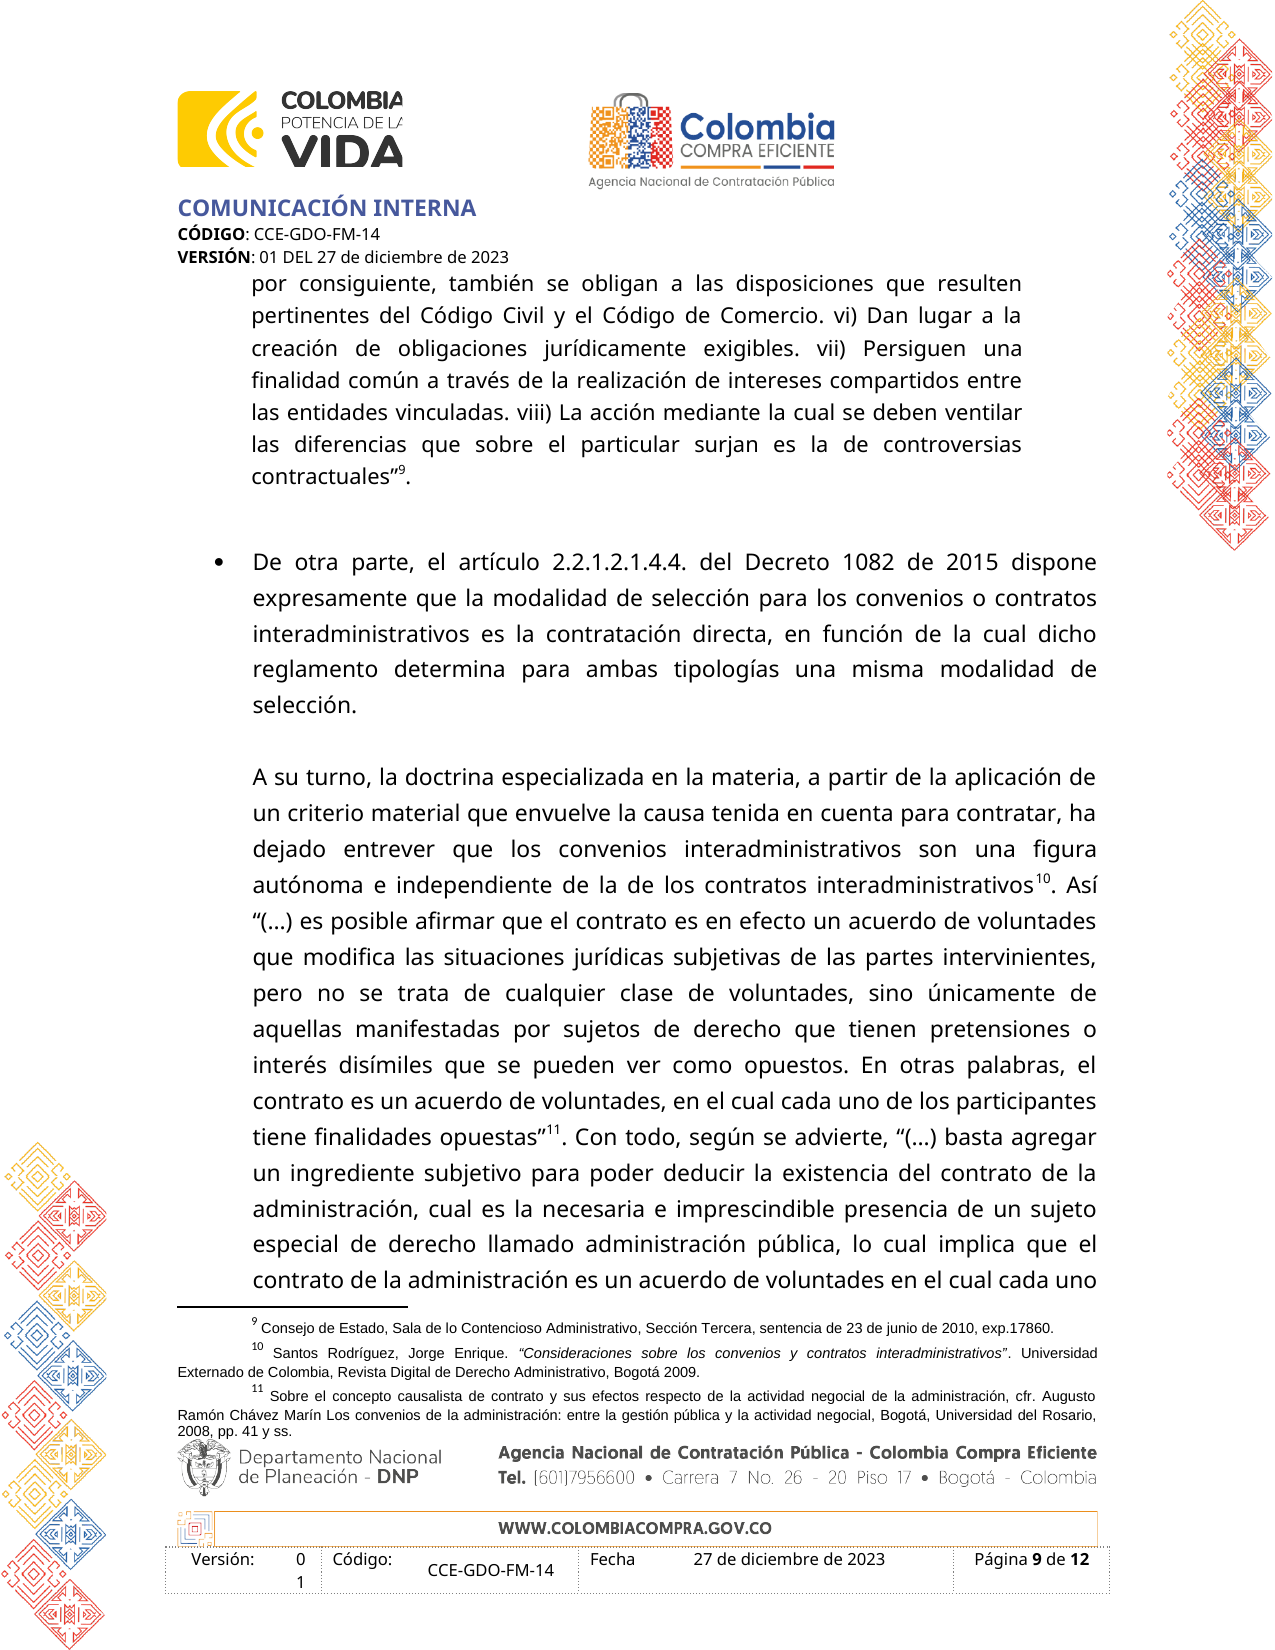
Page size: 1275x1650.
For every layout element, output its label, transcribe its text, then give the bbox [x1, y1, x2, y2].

picture [177, 1439, 1098, 1547]
picture [1165, 0, 1272, 548]
picture [560, 73, 849, 192]
picture [177, 91, 402, 167]
list De otra parte, el artículo 2.2.1.2.1.4.4. del Decreto 1082 de 2015 dispone expresamente que la modalidad de selección para los convenios o contratos interadministrativos es la contratación directa, en función de la cual dicho reglamento determina para ambas tipologías una misma modalidad de selección. [215, 546, 1098, 721]
picture [0, 1141, 106, 1648]
